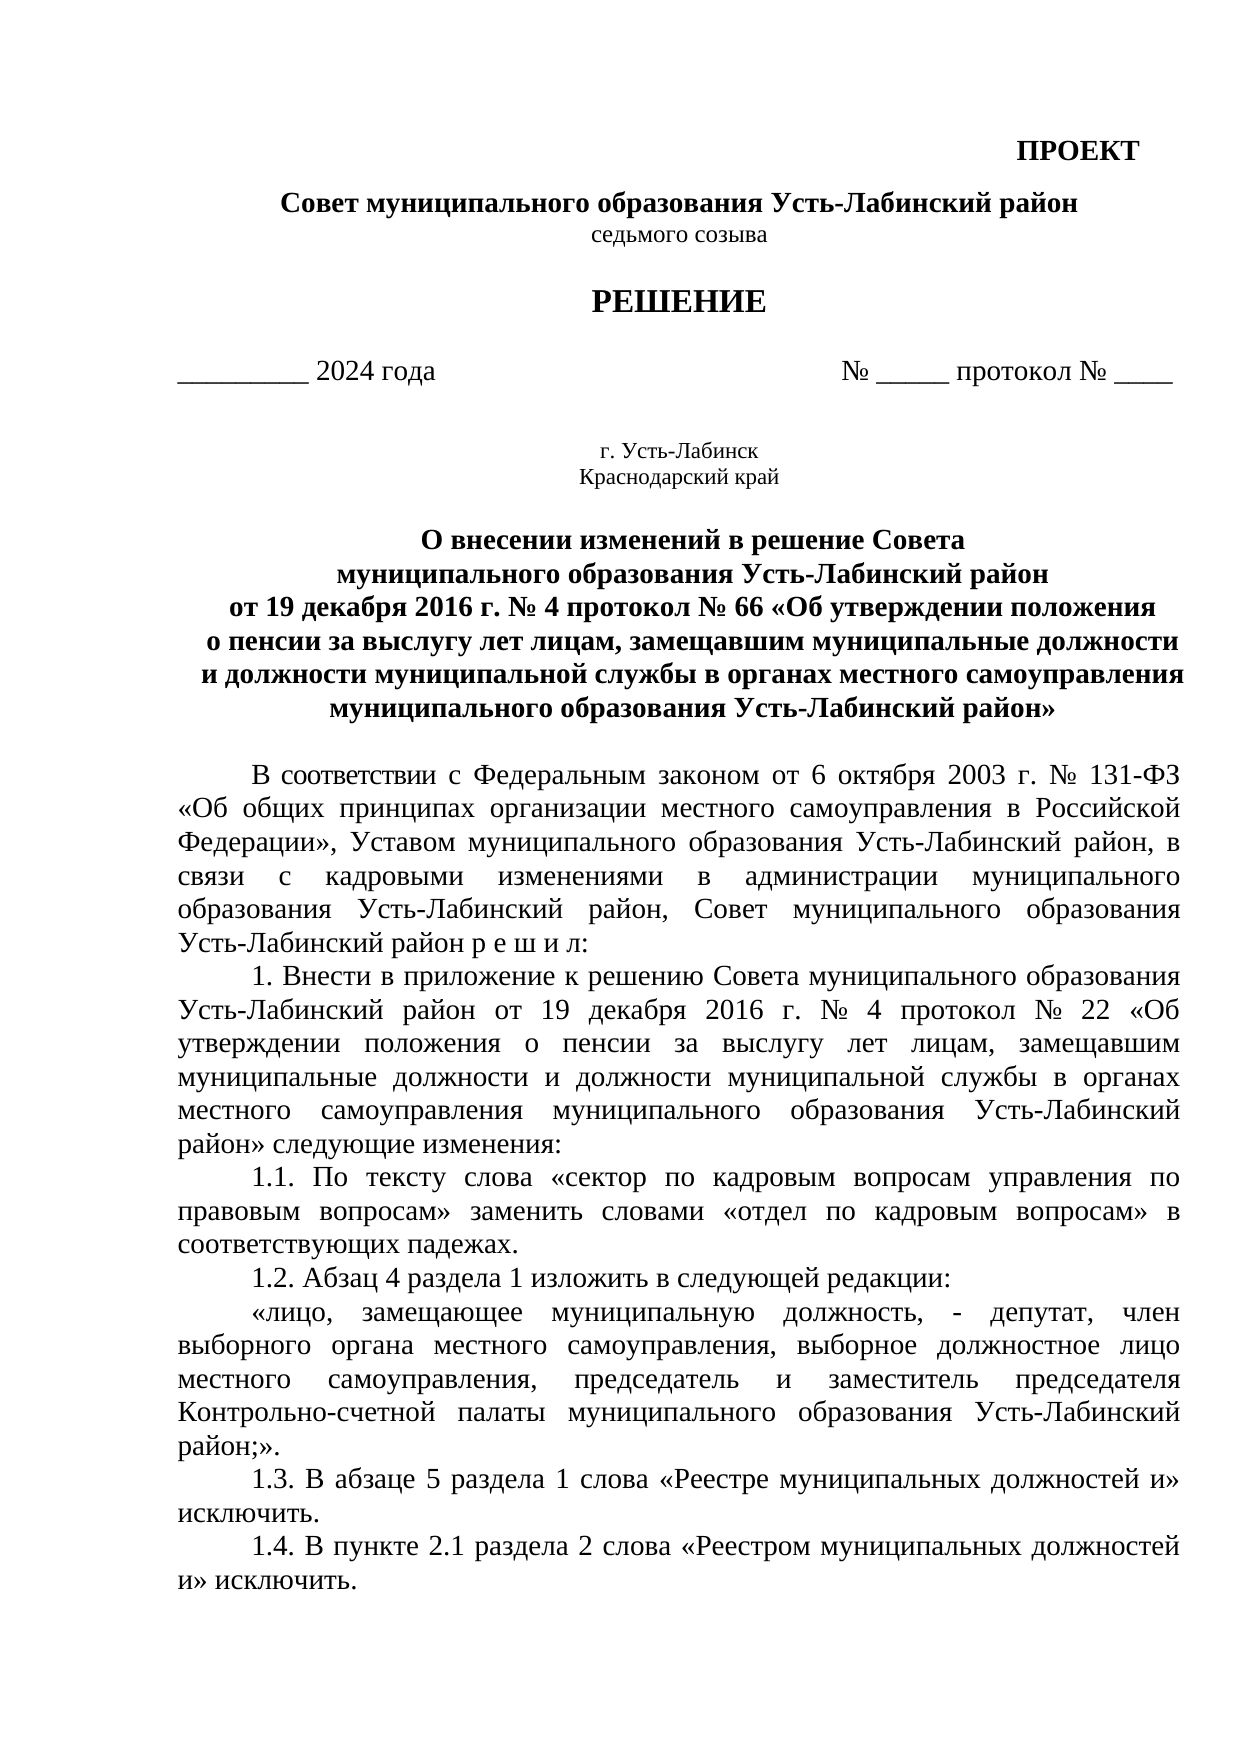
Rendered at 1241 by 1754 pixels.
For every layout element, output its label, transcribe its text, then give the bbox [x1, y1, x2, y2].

subtitle РЕШЕНИЕ [177, 281, 1181, 319]
text от 19 декабря 2016 г. № 4 протокол № 66 «Об утверждении положения [194, 589, 1191, 623]
text О внесении изменений в решение Совета [194, 522, 1191, 556]
text «лицо, замещающее муниципальную должность, - депутат, член выборного органа местного самоуправления, выборное должностное лицо местного самоуправления, председатель и заместитель председателя Контрольно-счетной палаты муниципального образования Усть-Лабинский район;». [177, 1294, 1181, 1461]
text о пенсии за выслугу лет лицам, замещавшим муниципальные должности и должности муниципальной службы в органах местного самоуправления муниципального образования Усть-Лабинский район» [194, 623, 1191, 723]
text 1. Внести в приложение к решению Совета муниципального образования Усть-Лабинский район от 19 декабря 2016 г. № 4 протокол № 22 «Об утверждении положения о пенсии за выслугу лет лицам, замещавшим муниципальные должности и должности муниципальной службы в органах местного самоуправления муниципального образования Усть-Лабинский район» следующие изменения: [177, 958, 1181, 1159]
text муниципального образования Усть-Лабинский район [194, 556, 1191, 589]
text Краснодарский край [177, 463, 1181, 489]
text 1.2. Абзац 4 раздела 1 изложить в следующей редакции: [177, 1260, 1181, 1294]
text 1.4. В пункте 2.1 раздела 2 слова «Реестром муниципальных должностей и» исключить. [177, 1528, 1181, 1596]
text _________ 2024 года № _____ протокол № ____ [177, 353, 1181, 386]
text г. Усть-Лабинск [177, 437, 1181, 463]
text В соответствии с Федеральным законом от 6 октября 2003 г. № 131-ФЗ «Об общих принципах организации местного самоуправления в Российской Федерации», Уставом муниципального образования Усть-Лабинский район, в связи с кадровыми изменениями в администрации муниципального образования Усть-Лабинский район, Совет муниципального образования Усть-Лабинский район р е ш и л: [177, 523, 1181, 958]
text 1.3. В абзаце 5 раздела 1 слова «Реестре муниципальных должностей и» исключить. [177, 1461, 1181, 1528]
text седьмого созыва [177, 219, 1181, 247]
subtitle Совет муниципального образования Усть-Лабинский район [177, 185, 1181, 219]
text 1.1. По тексту слова «сектор по кадровым вопросам управления по правовым вопросам» заменить словами «отдел по кадровым вопросам» в соответствующих падежах. [177, 1159, 1181, 1260]
